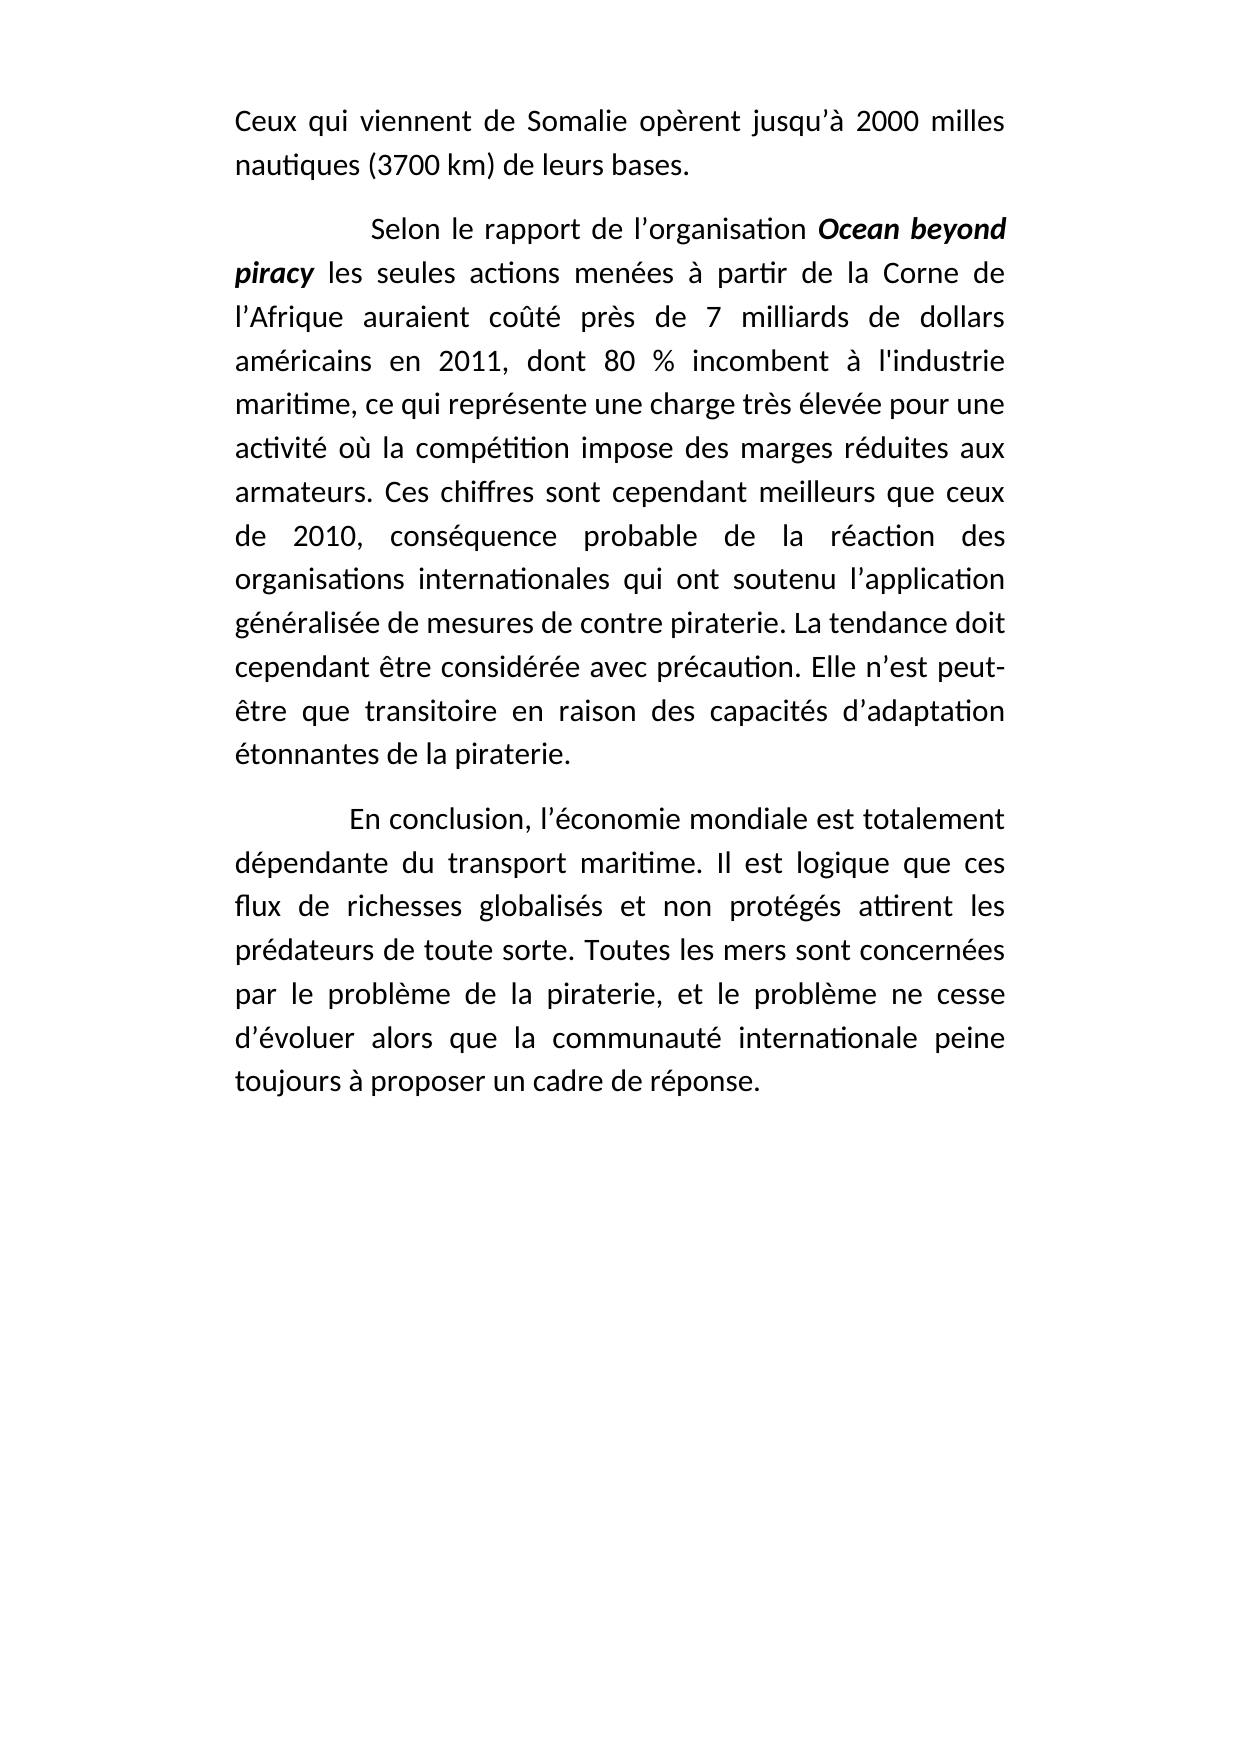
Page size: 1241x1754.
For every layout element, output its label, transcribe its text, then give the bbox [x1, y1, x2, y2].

text En conclusion, l’économie mondiale est totalement dépendante du transport maritime. Il est logique que ces flux de richesses globalisés et non protégés attirent les prédateurs de toute sorte. Toutes les mers sont concernées par le problème de la piraterie, et le problème ne cesse d’évoluer alors que la communauté internationale peine toujours à proposer un cadre de réponse. [234, 799, 1006, 1099]
text Selon le rapport de l’organisation Ocean beyond piracy les seules actions menées à partir de la Corne de l’Afrique auraient coûté près de 7 milliards de dollars américains en 2011, dont 80 % incombent à l'industrie maritime, ce qui représente une charge très élevée pour une activité où la compétition impose des marges réduites aux armateurs. Ces chiffres sont cependant meilleurs que ceux de 2010, conséquence probable de la réaction des organisations internationales qui ont soutenu l’application généralisée de mesures de contre piraterie. La tendance doit cependant être considérée avec précaution. Elle n’est peut-être que transitoire en raison des capacités d’adaptation étonnantes de la piraterie. [234, 209, 1006, 772]
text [234, 101, 1006, 183]
